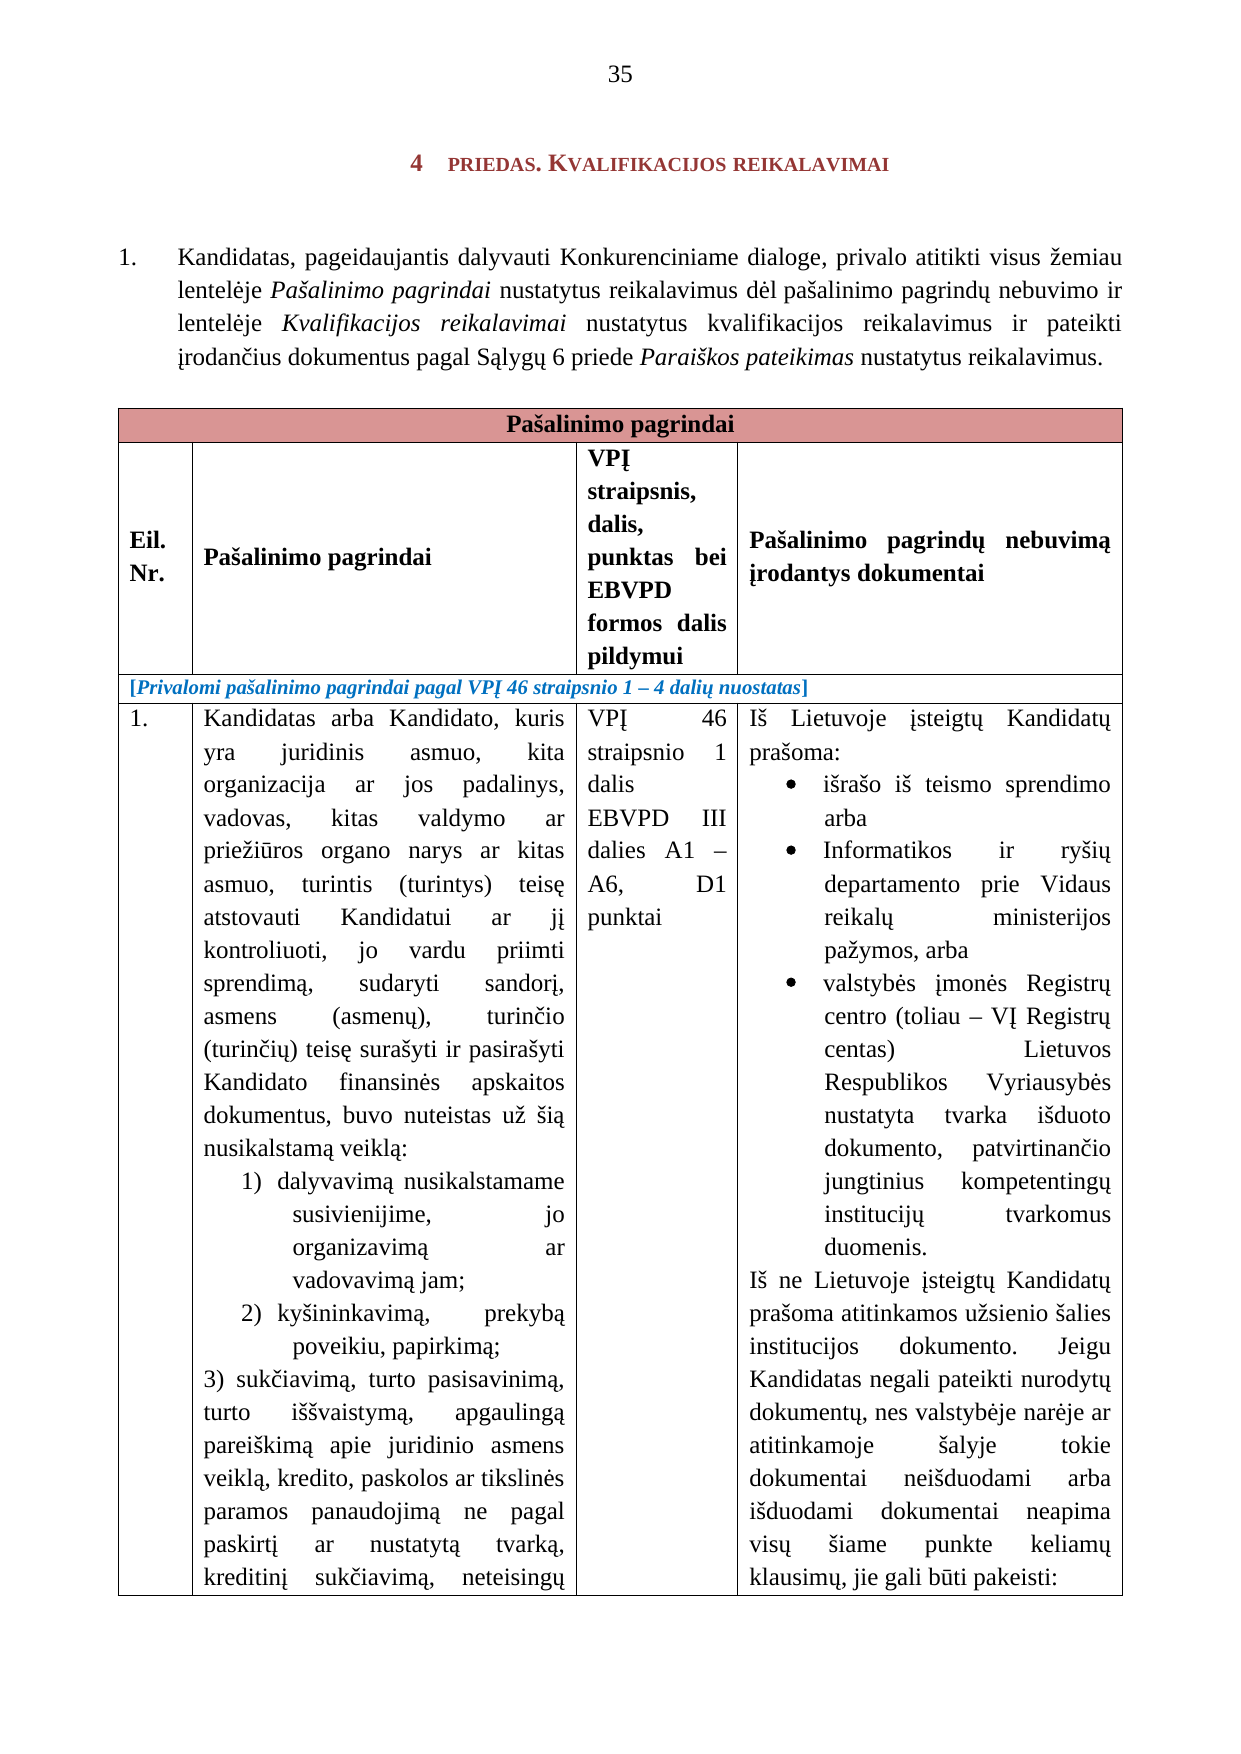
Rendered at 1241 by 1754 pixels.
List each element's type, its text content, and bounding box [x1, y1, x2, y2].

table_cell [193, 704, 576, 1595]
table_header Pašalinimo pagrindai [119, 409, 1122, 442]
table_cell Pašalinimo pagrindų nebuvimą įrodantys dokumentai [738, 443, 1122, 674]
list Kandidatas, pageidaujantis dalyvauti Konkurenciniame dialoge, privalo atitikti visus žemiau lentelėje Pašalinimo pagrindai nustatytus reikalavimus dėl pašalinimo pagrindų nebuvimo ir lentelėje Kvalifikacijos reikalavimai nustatytus kvalifikacijos reikalavimus ir pateikti įrodančius dokumentus pagal Sąlygų 6 priede Paraiškos pateikimas nustatytus reikalavimus. [118, 242, 1122, 370]
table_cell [577, 704, 737, 1595]
table_cell [Privalomi pašalinimo pagrindai pagal VPĮ 46 straipsnio 1 – 4 dalių nuostatas] [119, 675, 1122, 702]
table_cell Pašalinimo pagrindai [193, 443, 576, 674]
table_cell [119, 704, 192, 1595]
table_cell VPĮ straipsnis, dalis, punktas bei EBVPD formos dalis pildymui [577, 443, 737, 674]
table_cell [738, 704, 1122, 1595]
table_cell Eil. Nr. [119, 443, 192, 674]
subtitle priedas. Kvalifikacijos reikalavimai [177, 148, 1122, 176]
